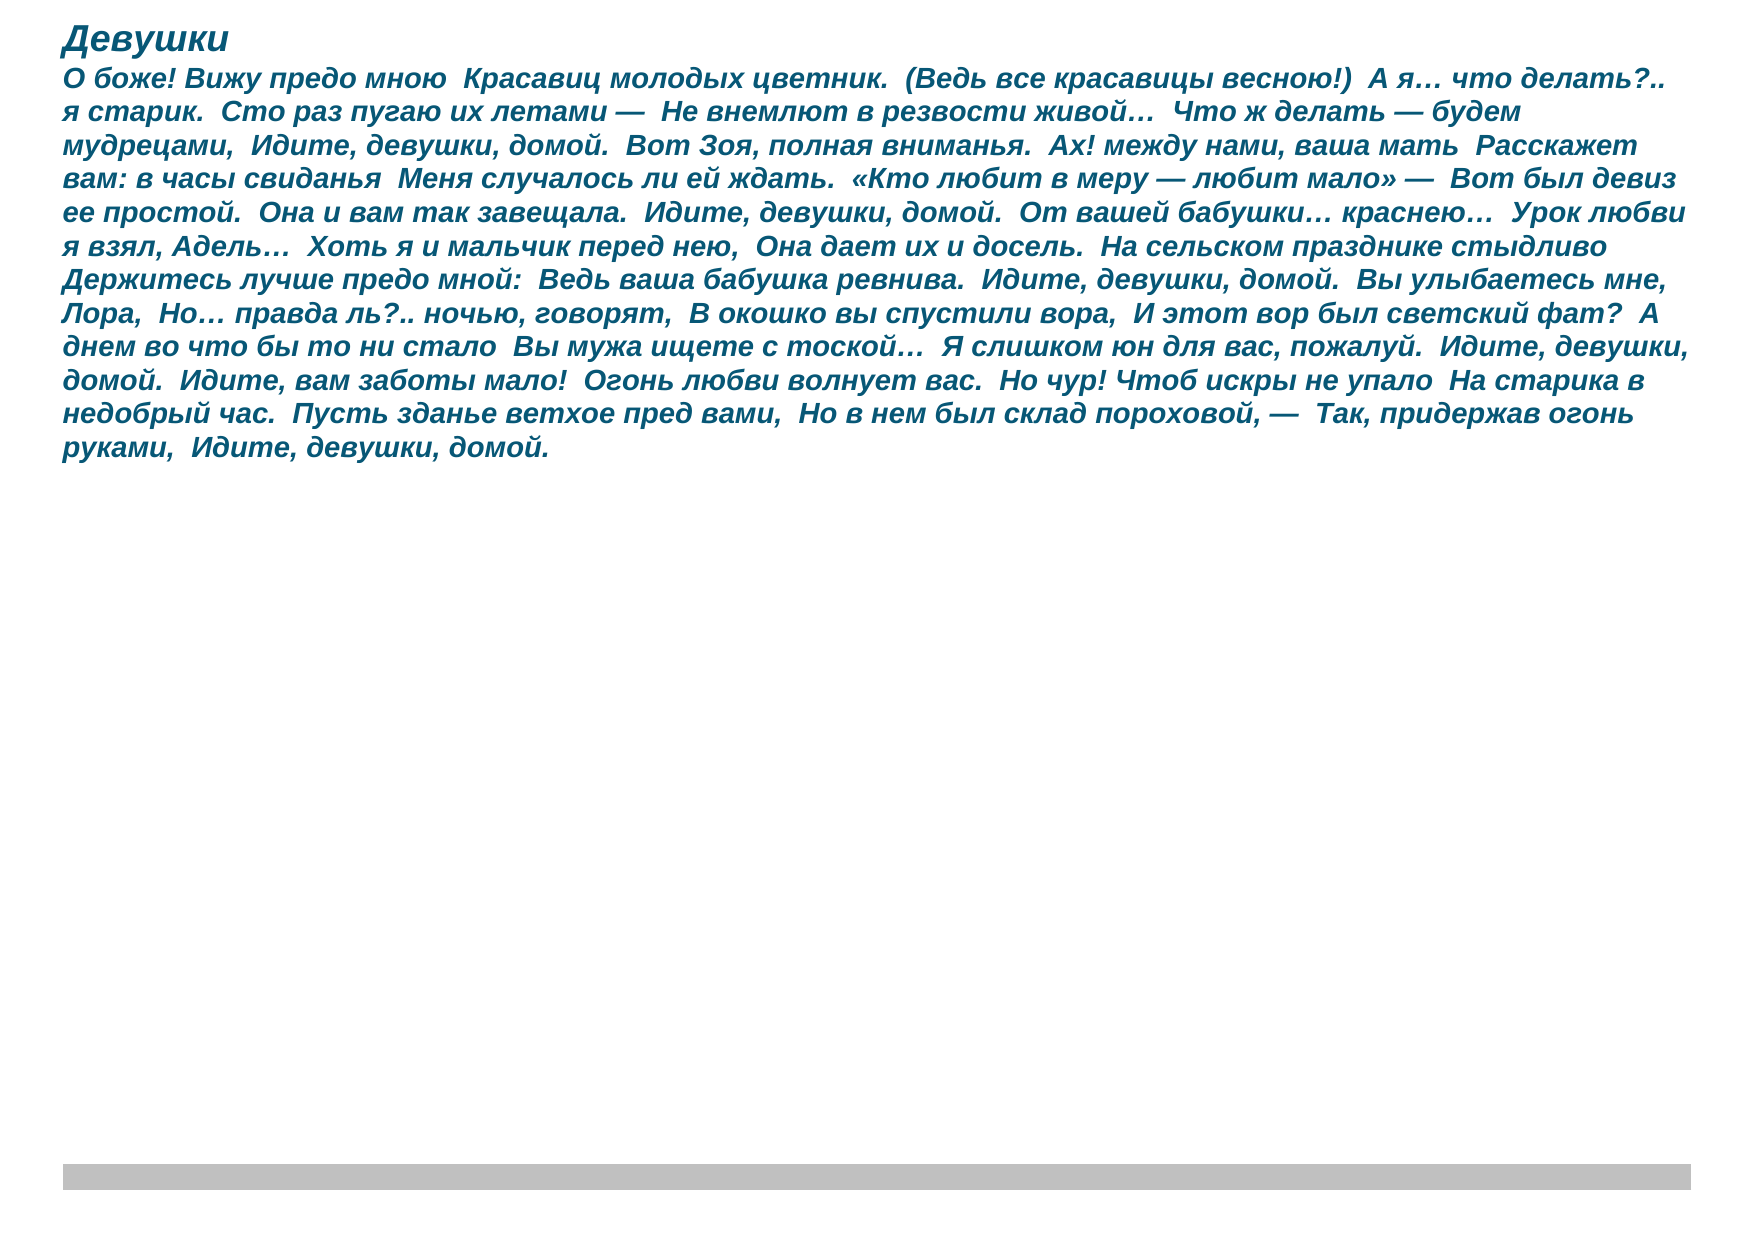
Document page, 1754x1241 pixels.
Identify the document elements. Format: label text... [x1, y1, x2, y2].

subtitle Девушки [62, 17, 1691, 60]
text О боже! Вижу предо мною [62, 61, 1691, 463]
